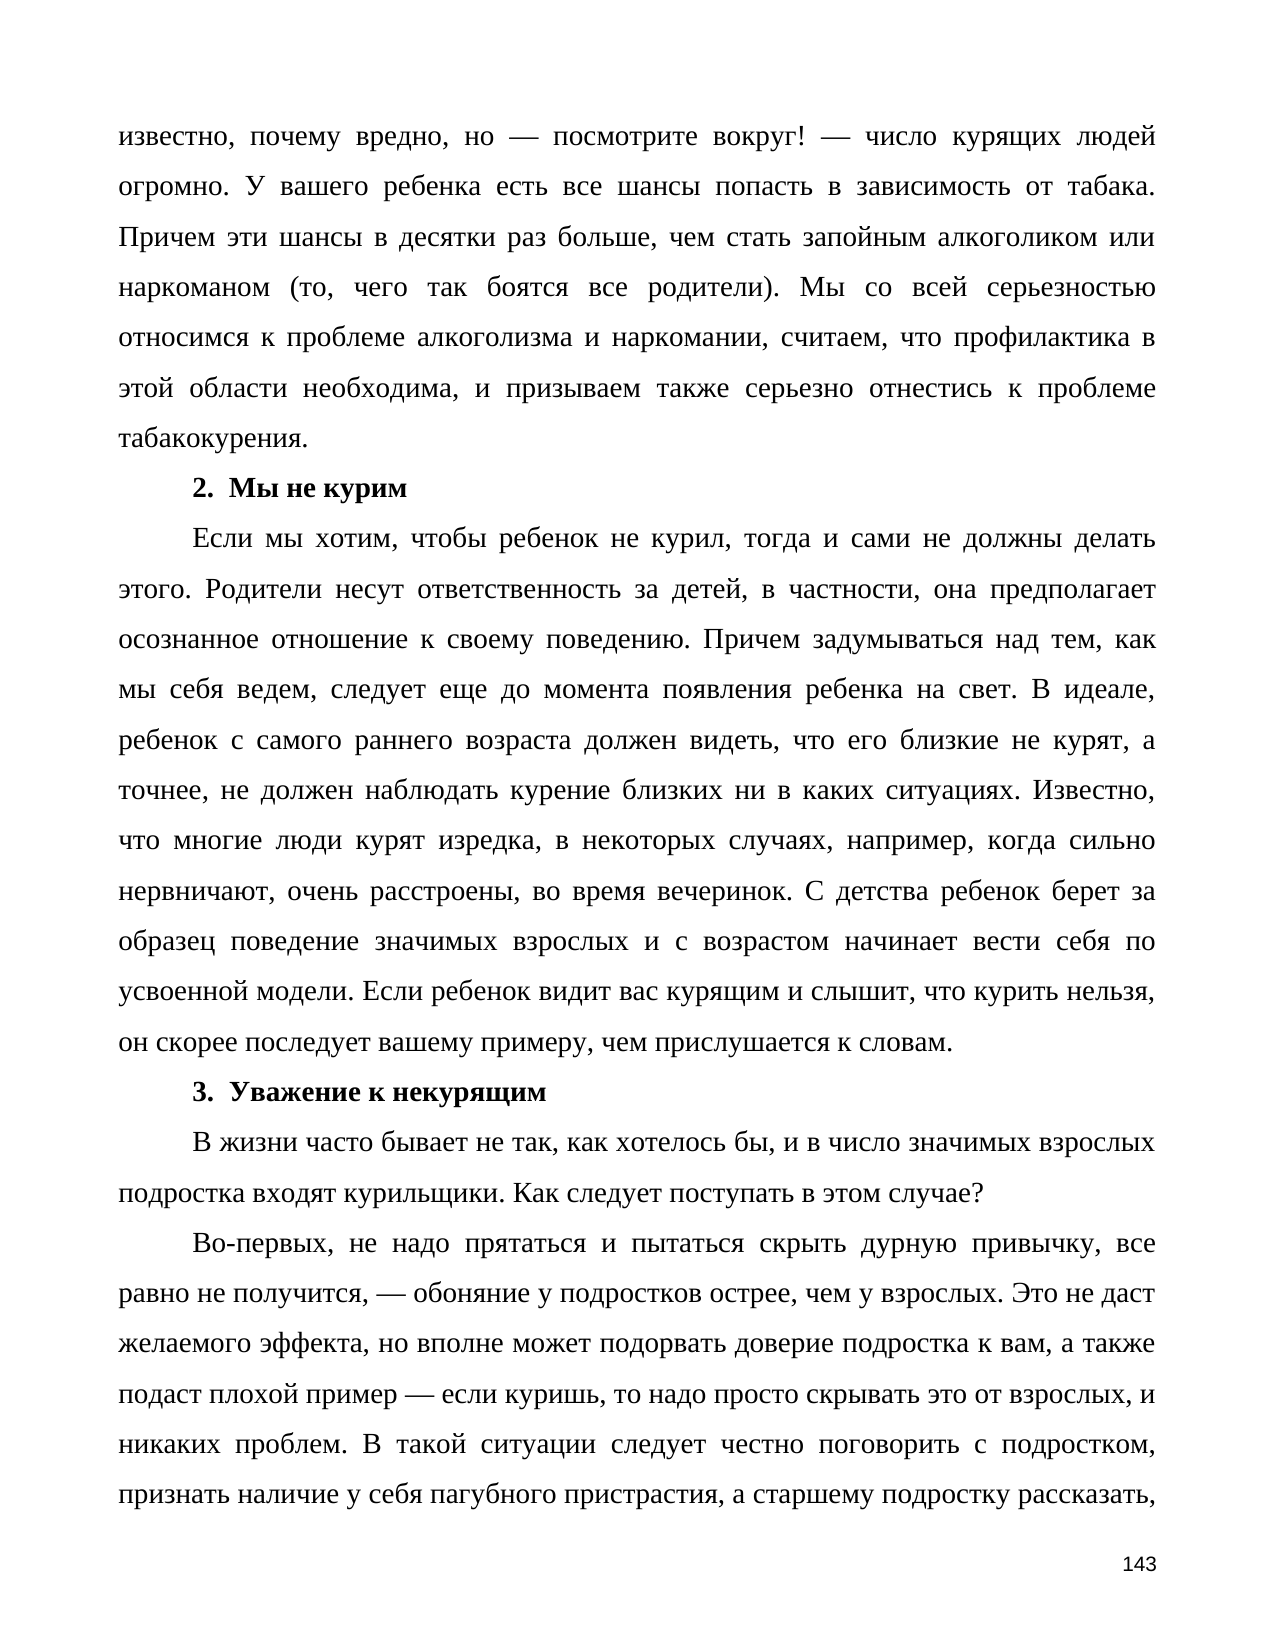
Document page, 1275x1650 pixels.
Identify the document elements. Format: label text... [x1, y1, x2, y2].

text 2. Мы не курим [118, 470, 1157, 504]
text В жизни часто бывает не так, как хотелось бы, и в число значимых взрослых подростка входят курильщики. Как следует поступать в этом случае? [118, 1124, 1157, 1208]
text Если мы хотим, чтобы ребенок не курил, тогда и сами не должны делать этого. Родители несут ответственность за детей, в частности, она предполагает осознанное отношение к своему поведению. Причем задумываться над тем, как мы себя ведем, следует еще до момента появления ребенка на свет. В идеале, ребенок с самого раннего возраста должен видеть, что его близкие не курят, а точнее, не должен наблюдать курение близких ни в каких ситуациях. Известно, что многие люди курят изредка, в некоторых случаях, например, когда сильно нервничают, очень расстроены, во время вечеринок. С детства ребенок берет за образец поведение значимых взрослых и с возрастом начинает вести себя по усвоенной модели. Если ребенок видит вас курящим и слышит, что курить нельзя, он скорее последует вашему примеру, чем прислушается к словам. [118, 521, 1157, 1057]
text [118, 118, 1157, 453]
text 3. Уважение к некурящим [118, 1074, 1157, 1108]
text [118, 1225, 1157, 1510]
